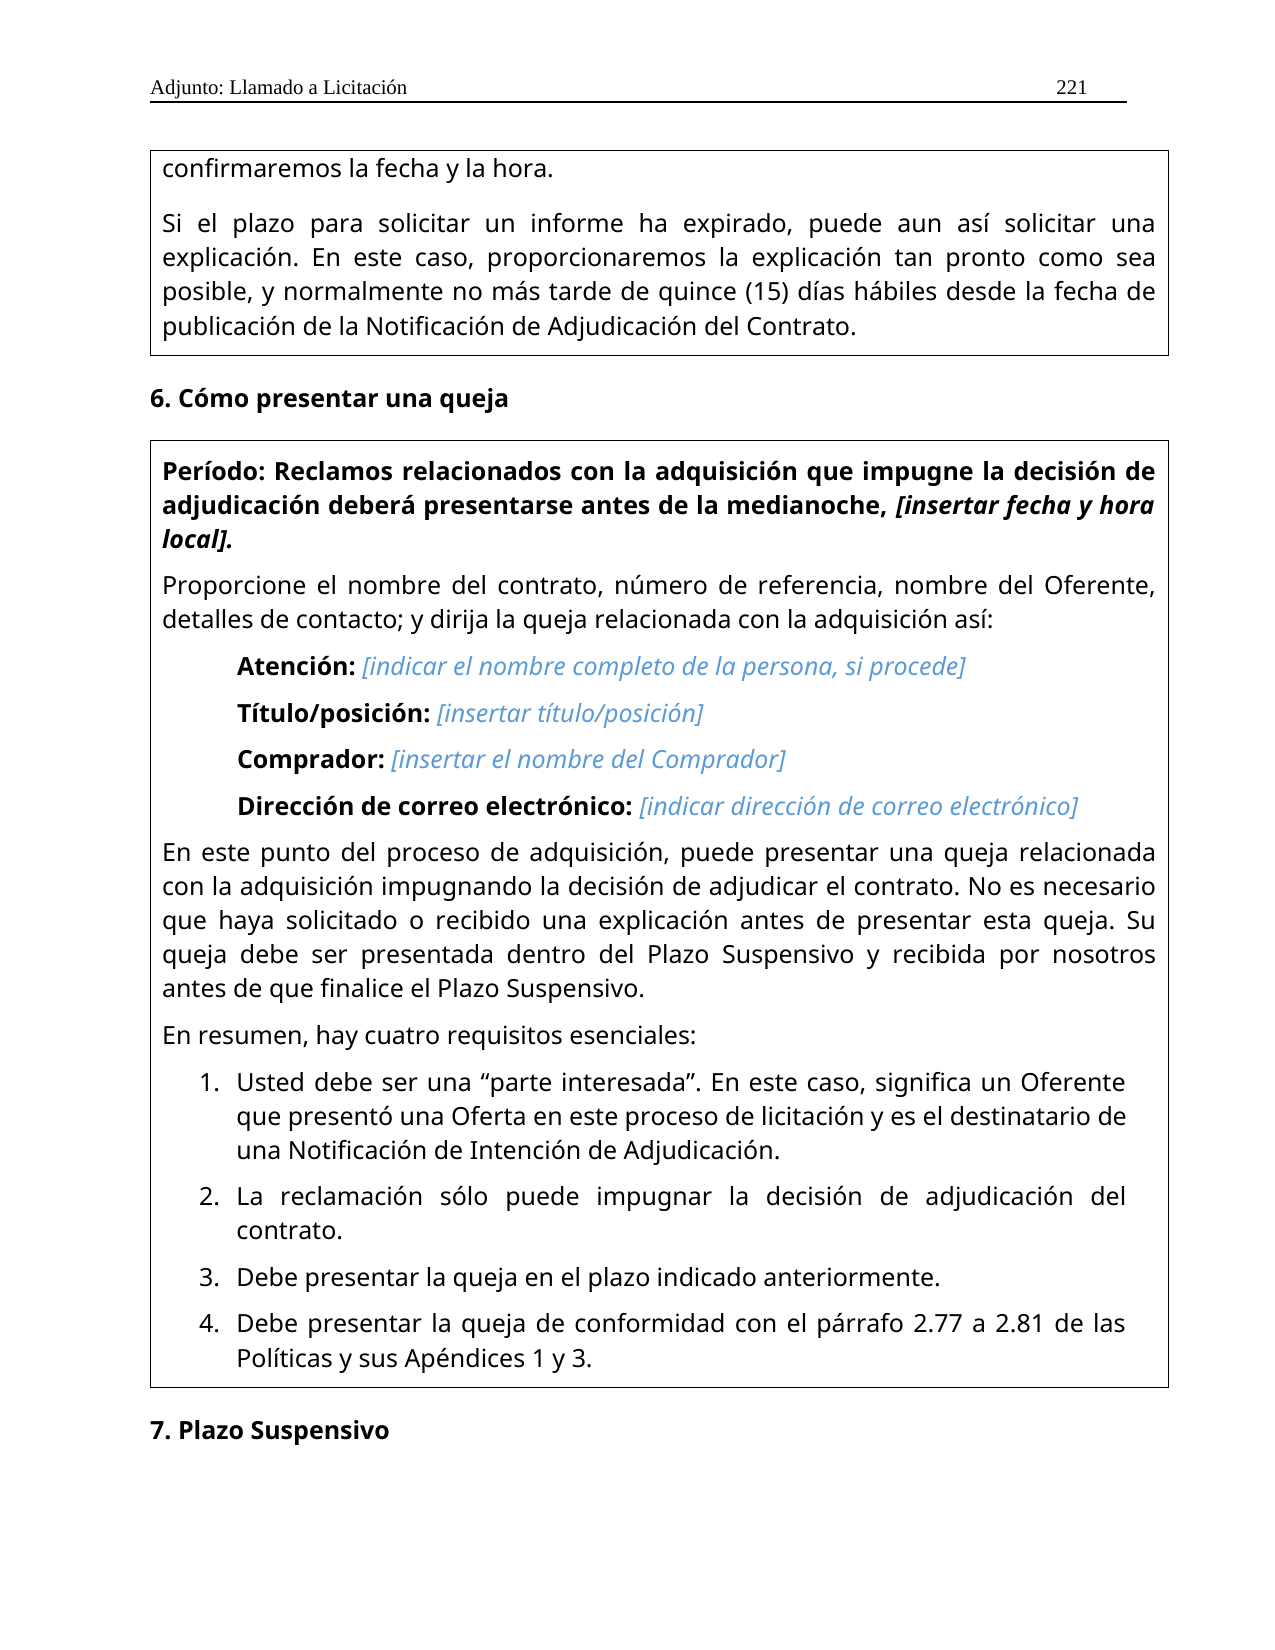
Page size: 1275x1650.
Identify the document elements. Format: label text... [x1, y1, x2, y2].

text 6. Cómo presentar una queja [150, 381, 1125, 415]
text 7. Plazo Suspensivo [150, 1413, 1125, 1447]
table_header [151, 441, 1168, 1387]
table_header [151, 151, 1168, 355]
